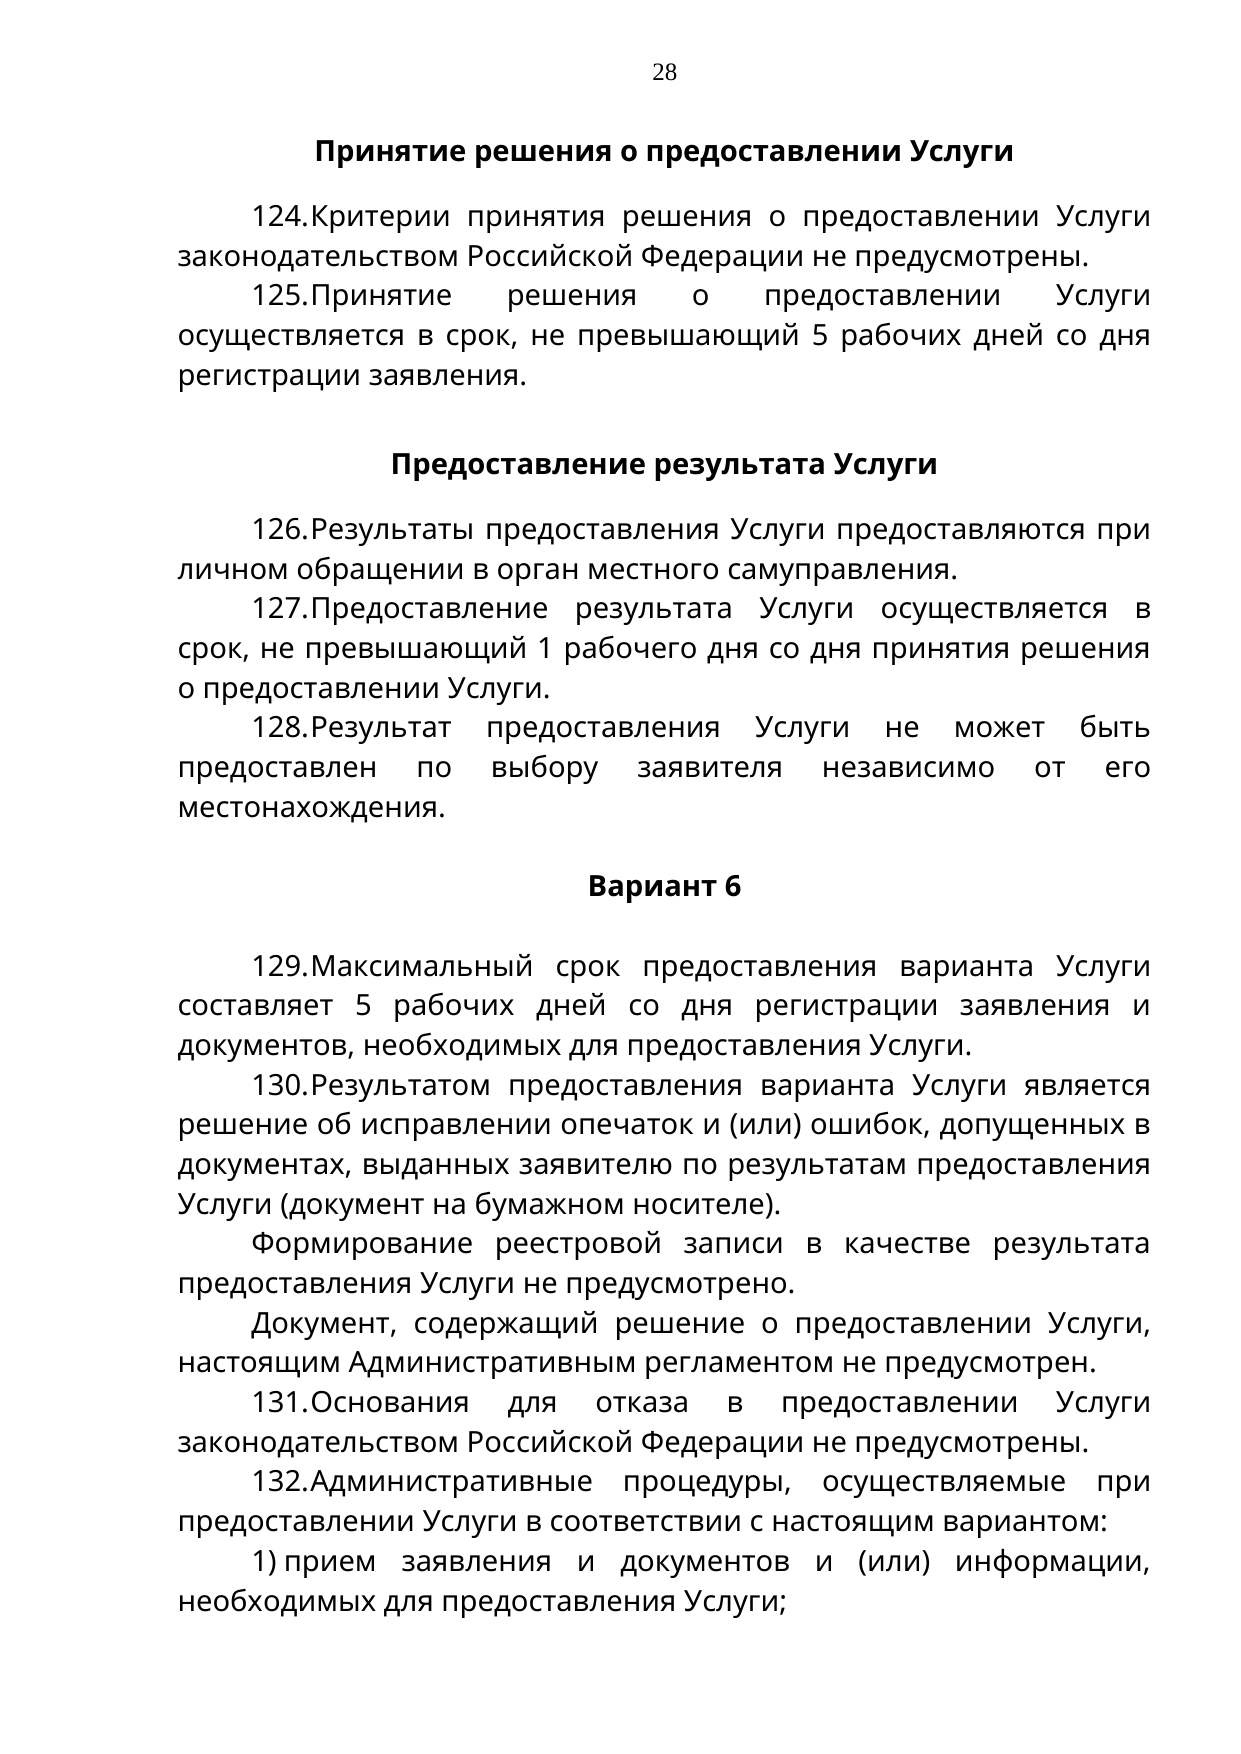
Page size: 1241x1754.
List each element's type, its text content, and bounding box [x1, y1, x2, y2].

list Предоставление результата Услуги осуществляется в срок, не превышающий 1 рабочего дня со дня принятия решения о предоставлении Услуги. [177, 588, 1152, 707]
list Административные процедуры, осуществляемые при предоставлении Услуги в соответствии с настоящим вариантом: [177, 1461, 1152, 1540]
text Формирование реестровой записи в качестве результата предоставления Услуги не предусмотрено. [177, 1223, 1152, 1302]
list Максимальный срок предоставления варианта Услуги составляет 5 рабочих дней со дня регистрации заявления и документов, необходимых для предоставления Услуги. [177, 945, 1152, 1064]
list Результат предоставления Услуги не может быть предоставлен по выбору заявителя независимо от его местонахождения. [177, 707, 1152, 826]
text Вариант 6 [177, 865, 1152, 905]
list прием заявления и документов и (или) информации, необходимых для предоставления Услуги; [177, 1540, 1152, 1619]
list Основания для отказа в предоставлении Услуги законодательством Российской Федерации не предусмотрены. [177, 1381, 1152, 1461]
list Результатом предоставления варианта Услуги является решение об исправлении опечаток и (или) ошибок, допущенных в документах, выданных заявителю по результатам предоставления Услуги (документ на бумажном носителе). [177, 1064, 1152, 1223]
text Принятие решения о предоставлении Услуги [177, 130, 1152, 170]
text Документ, содержащий решение о предоставлении Услуги, настоящим Административным регламентом не предусмотрен. [177, 1302, 1152, 1381]
list Результаты предоставления Услуги предоставляются при личном обращении в орган местного самуправления. [177, 508, 1152, 588]
text Предоставление результата Услуги [177, 443, 1152, 483]
list Критерии принятия решения о предоставлении Услуги законодательством Российской Федерации не предусмотрены. [177, 195, 1152, 274]
list Принятие решения о предоставлении Услуги осуществляется в срок, не превышающий 5 рабочих дней со дня регистрации заявления. [177, 274, 1152, 393]
